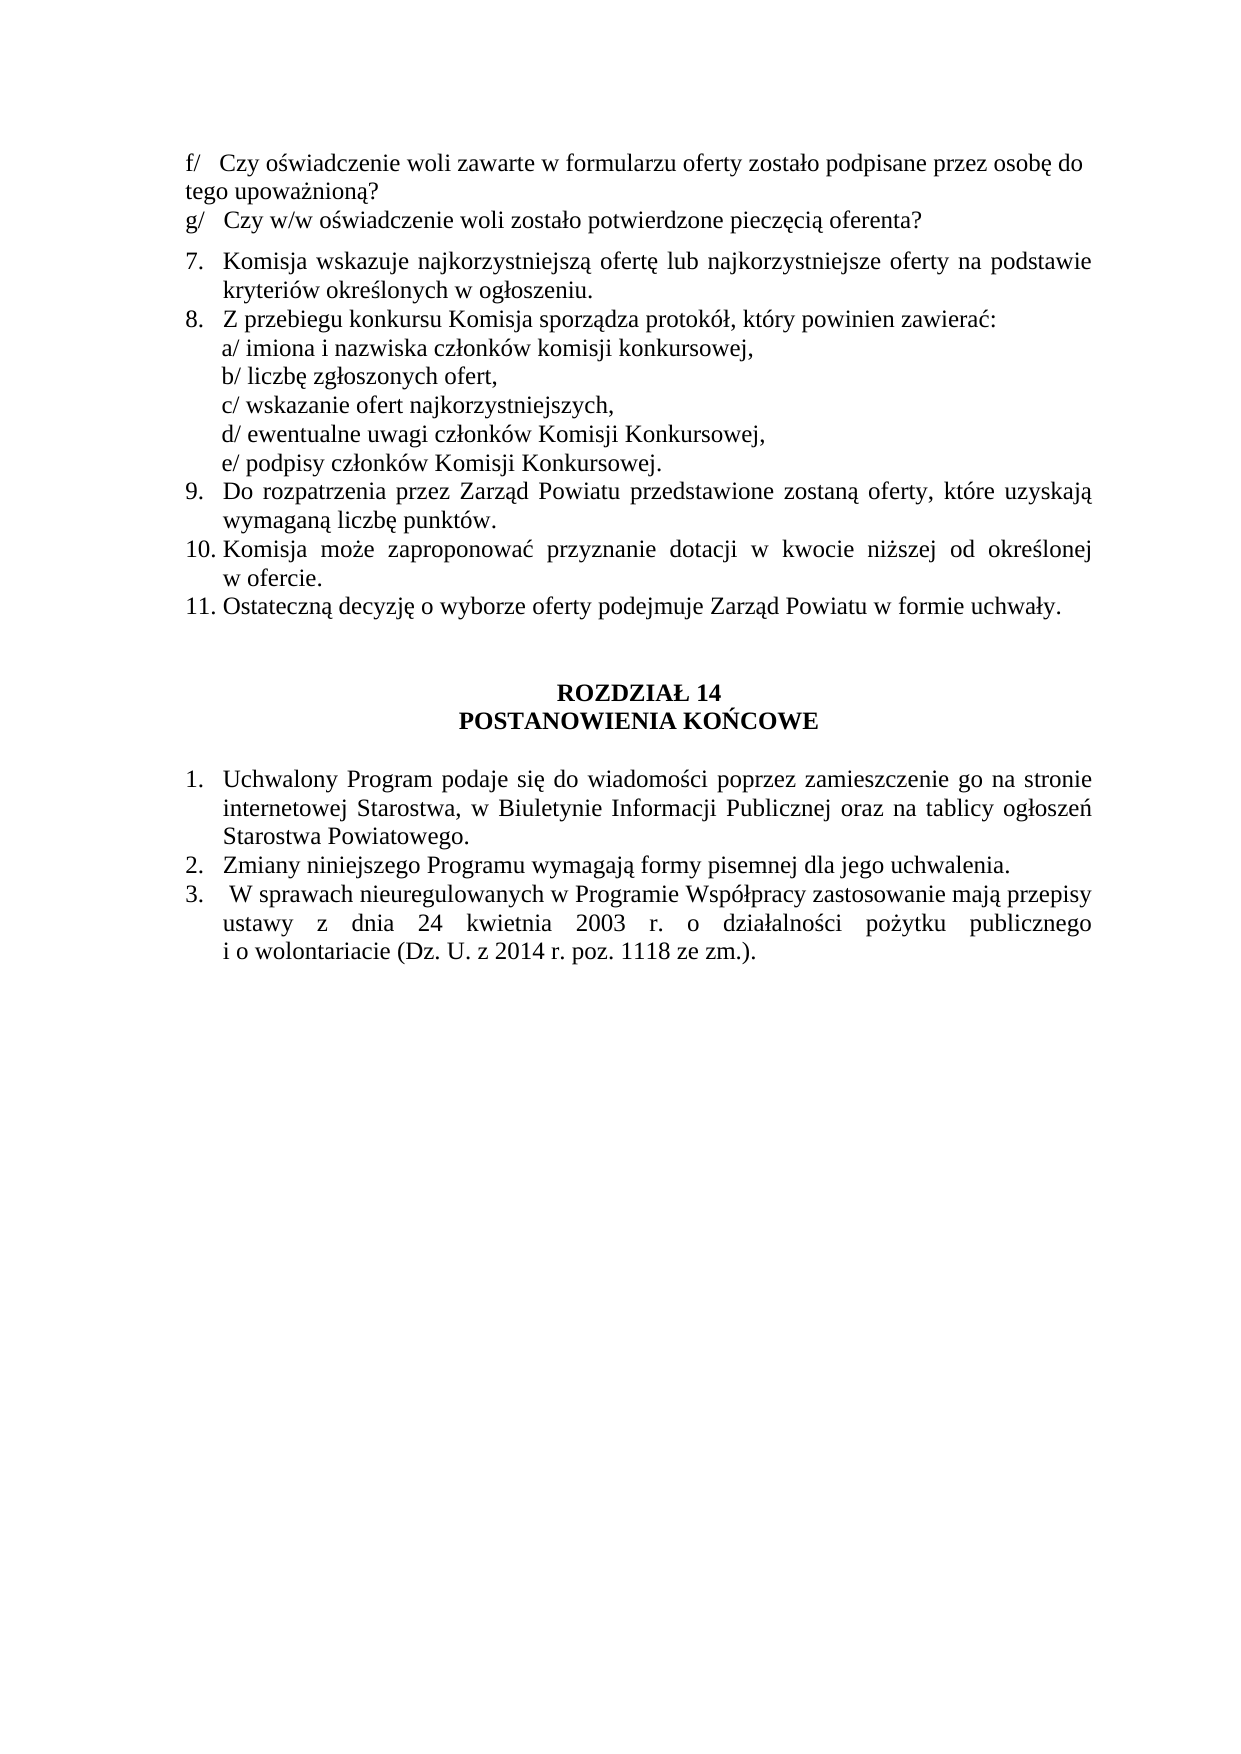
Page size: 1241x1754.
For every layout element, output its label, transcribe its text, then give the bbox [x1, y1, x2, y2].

text b/ liczbę zgłoszonych ofert, [221, 361, 1093, 390]
text c/ wskazanie ofert najkorzystniejszych, [221, 390, 1093, 419]
list Zmiany niniejszego Programu wymagają formy pisemnej dla jego uchwalenia. [185, 850, 1093, 879]
text a/ imiona i nazwiska członków komisji konkursowej, [221, 333, 1093, 361]
list Komisja może zaproponować przyznanie dotacji w kwocie niższej od określonej w ofercie. [185, 534, 1093, 591]
text POSTANOWIENIA KOŃCOWE [185, 706, 1093, 735]
text d/ ewentualne uwagi członków Komisji Konkursowej, [221, 419, 1093, 448]
text e/ podpisy członków Komisji Konkursowej. [221, 448, 1093, 476]
list Ostateczną decyzję o wyborze oferty podejmuje Zarząd Powiatu w formie uchwały. [185, 591, 1093, 620]
list Do rozpatrzenia przez Zarząd Powiatu przedstawione zostaną oferty, które uzyskają wymaganą liczbę punktów. [185, 476, 1093, 534]
list W sprawach nieuregulowanych w Programie Współpracy zastosowanie mają przepisy ustawy z dnia 24 kwietnia 2003 r. o działalności pożytku publicznego i o wolontariacie (Dz. U. z 2014 r. poz. 1118 ze zm.). [185, 879, 1093, 965]
list Z przebiegu konkursu Komisja sporządza protokół, który powinien zawierać: [185, 304, 1093, 333]
text ROZDZIAŁ 14 [185, 678, 1093, 706]
list Uchwalony Program podaje się do wiadomości poprzez zamieszczenie go na stronie internetowej Starostwa, w Biuletynie Informacji Publicznej oraz na tablicy ogłoszeń Starostwa Powiatowego. [185, 764, 1093, 850]
list Komisja wskazuje najkorzystniejszą ofertę lub najkorzystniejsze oferty na podstawie kryteriów określonych w ogłoszeniu. [185, 246, 1093, 304]
text f/ Czy oświadczenie woli zawarte w formularzu oferty zostało podpisane przez osobę do tego upoważnioną? g/ Czy w/w oświadczenie woli zostało potwierdzone pieczęcią oferenta? [185, 148, 1093, 234]
